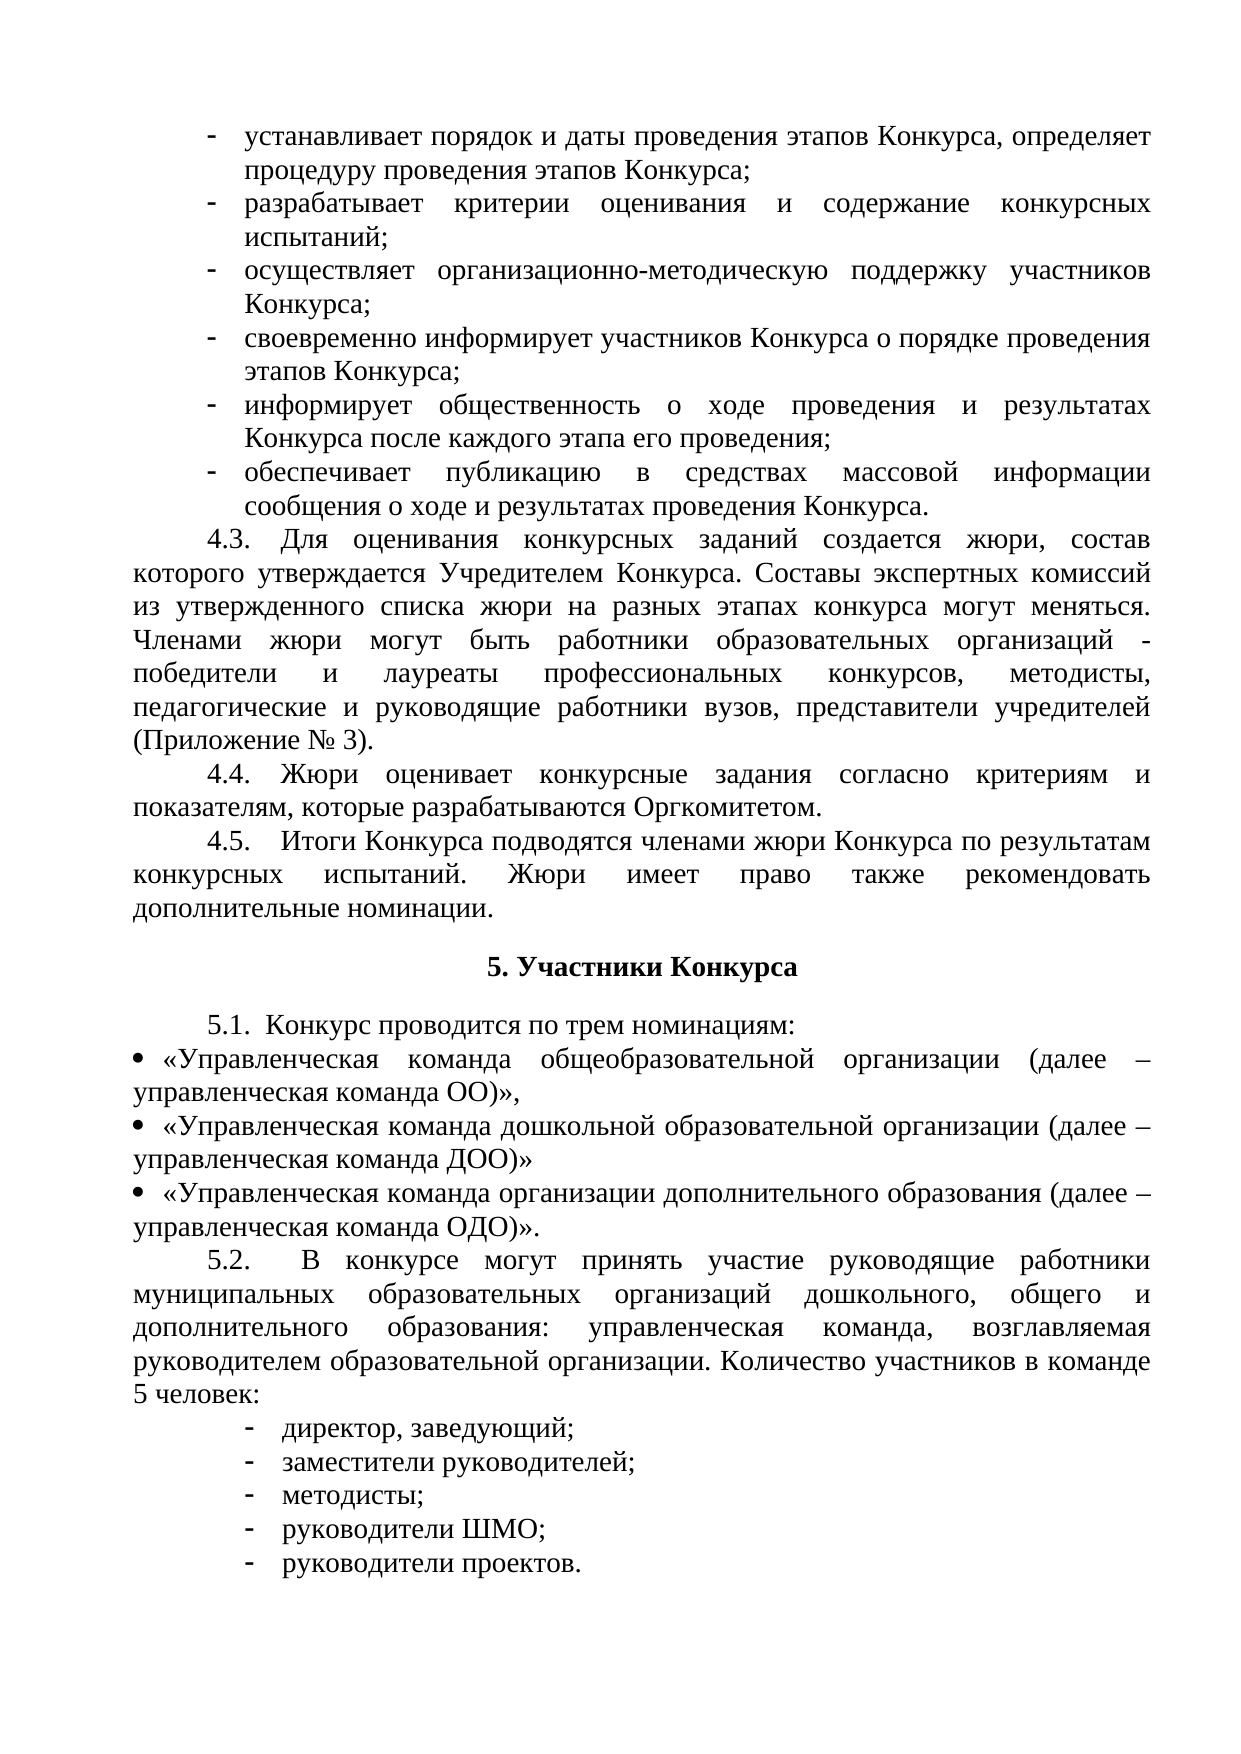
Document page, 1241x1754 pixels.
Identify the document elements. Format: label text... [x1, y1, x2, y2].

text 5.1. Конкурс проводится по трем номинациям: [133, 1007, 1152, 1041]
list устанавливает порядок и даты проведения этапов Конкурса, определяет процедуру проведения этапов Конкурса; [207, 118, 1152, 185]
subtitle 5. Участники Конкурса [133, 949, 1152, 982]
list заместители руководителей; [244, 1444, 1152, 1477]
list руководители проектов. [244, 1545, 1152, 1578]
text 4.4. Жюри оценивает конкурсные задания согласно критериям и показателям, которые разрабатываются Оргкомитетом. [133, 756, 1152, 823]
list разрабатывает критерии оценивания и содержание конкурсных испытаний; [207, 185, 1152, 252]
list «Управленческая команда общеобразовательной организации (далее – управленческая команда ОО)», [133, 1041, 1152, 1108]
list «Управленческая команда организации дополнительного образования (далее – управленческая команда ОДО)». [133, 1175, 1152, 1242]
text 4.3. Для оценивания конкурсных заданий создается жюри, состав которого утверждается Учредителем Конкурса. Составы экспертных комиссий из утвержденного списка жюри на разных этапах конкурса могут меняться. Членами жюри могут быть работники образовательных организаций - победители и лауреаты профессиональных конкурсов, методисты, педагогические и руководящие работники вузов, представители учредителей (Приложение № 3). [133, 521, 1152, 756]
list обеспечивает публикацию в средствах массовой информации сообщения о ходе и результатах проведения Конкурса. [207, 454, 1152, 521]
list своевременно информирует участников Конкурса о порядке проведения этапов Конкурса; [207, 320, 1152, 387]
list руководители ШМО; [244, 1511, 1152, 1545]
list осуществляет организационно-методическую поддержку участников Конкурса; [207, 252, 1152, 320]
text 5.2. В конкурсе могут принять участие руководящие работники муниципальных образовательных организаций дошкольного, общего и дополнительного образования: управленческая команда, возглавляемая руководителем образовательной организации. Количество участников в команде 5 человек: [133, 1242, 1152, 1410]
list информирует общественность о ходе проведения и результатах Конкурса после каждого этапа его проведения; [207, 387, 1152, 454]
list методисты; [244, 1477, 1152, 1511]
list «Управленческая команда дошкольной образовательной организации (далее – управленческая команда ДОО)» [133, 1108, 1152, 1175]
list директор, заведующий; [244, 1410, 1152, 1444]
text 4.5. Итоги Конкурса подводятся членами жюри Конкурса по результатам конкурсных испытаний. Жюри имеет право также рекомендовать дополнительные номинации. [133, 823, 1152, 924]
